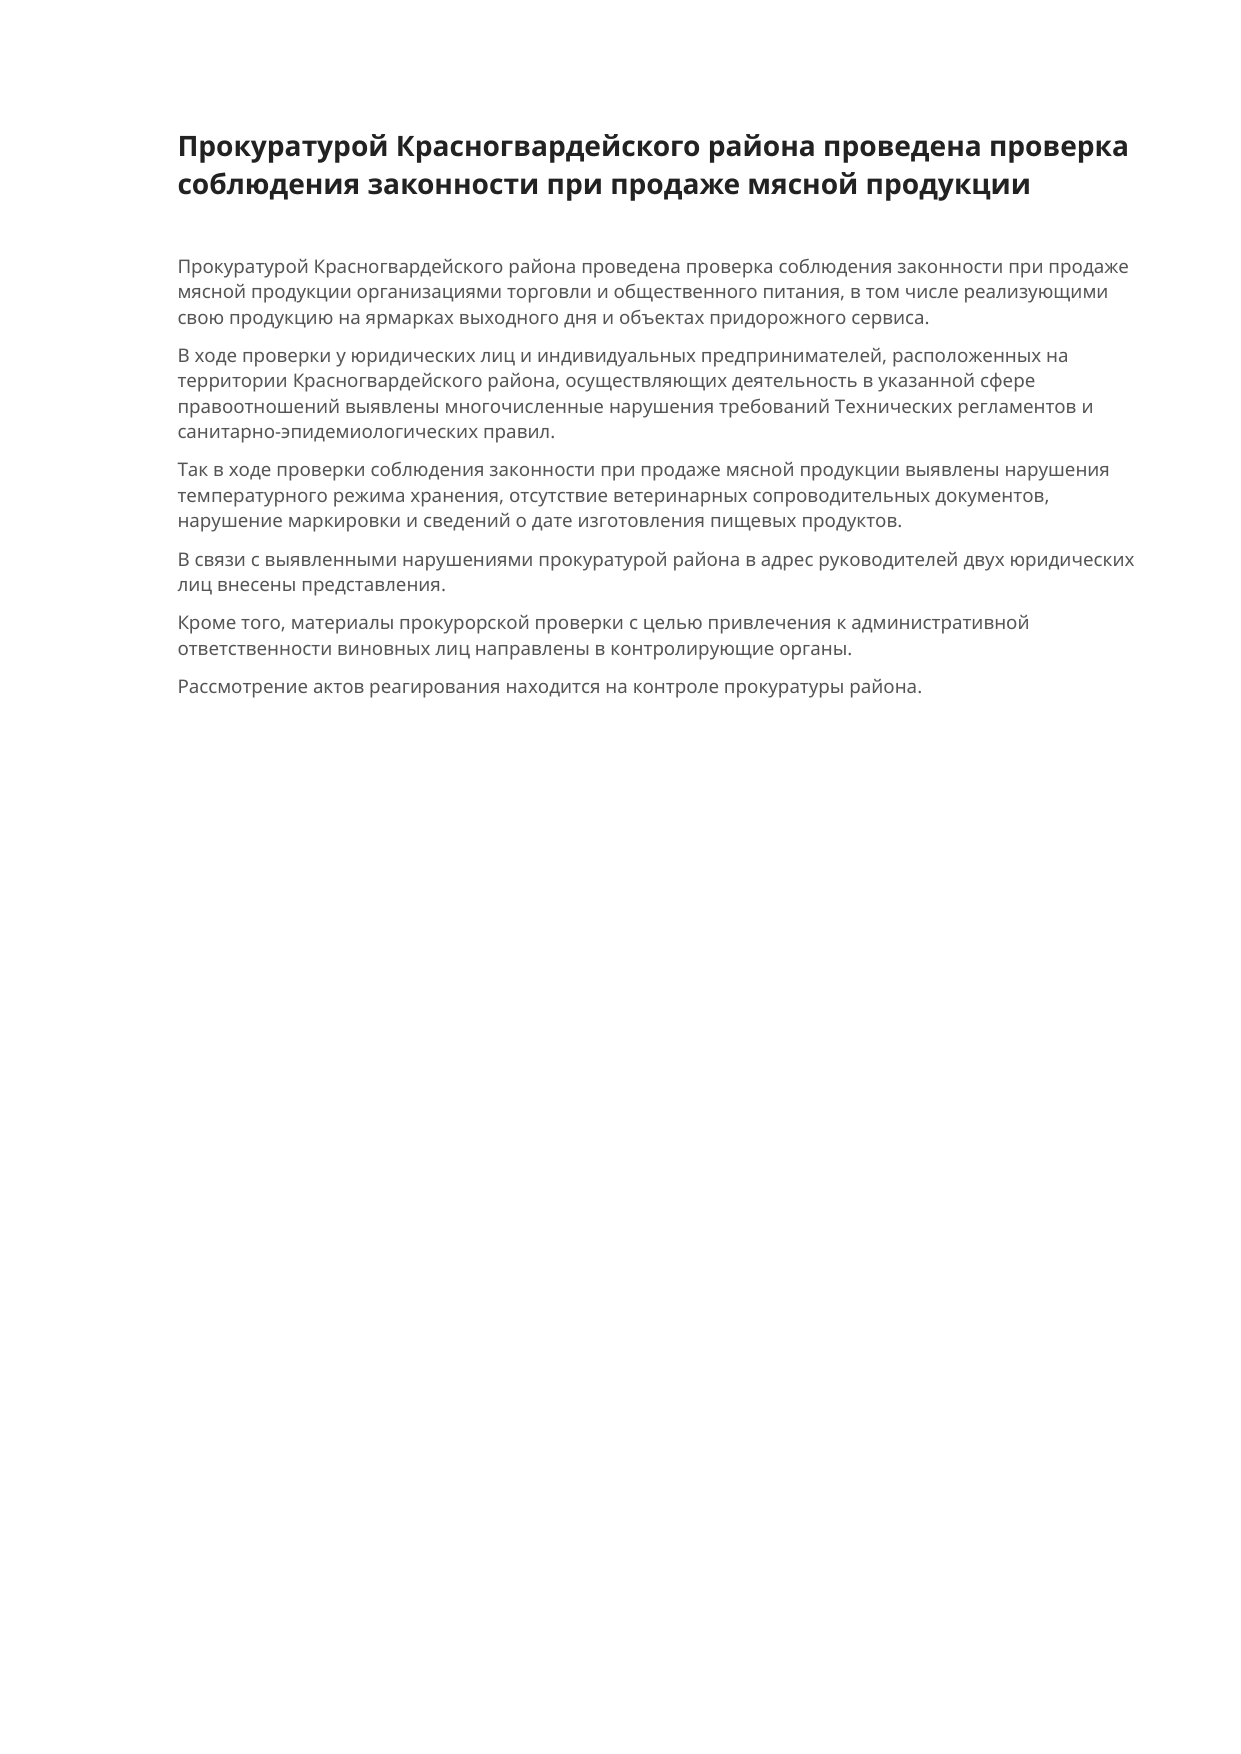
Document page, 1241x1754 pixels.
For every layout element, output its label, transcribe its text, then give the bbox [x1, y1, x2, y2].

text Прокуратурой Красногвардейского района проведена проверка соблюдения законности при продаже мясной продукции [177, 126, 1152, 203]
text Кроме того, материалы прокурорской проверки с целью привлечения к административной ответственности виновных лиц направлены в контролирующие органы. [177, 609, 1152, 660]
text В связи с выявленными нарушениями прокуратурой района в адрес руководителей двух юридических лиц внесены представления. [177, 546, 1152, 597]
text В ходе проверки у юридических лиц и индивидуальных предпринимателей, расположенных на территории Красногвардейского района, осуществляющих деятельность в указанной сфере правоотношений выявлены многочисленные нарушения требований Технических регламентов и санитарно-эпидемиологических правил. [177, 342, 1152, 444]
text Прокуратурой Красногвардейского района проведена проверка соблюдения законности при продаже мясной продукции организациями торговли и общественного питания, в том числе реализующими свою продукцию на ярмарках выходного дня и объектах придорожного сервиса. [177, 253, 1152, 330]
text Рассмотрение актов реагирования находится на контроле прокуратуры района. [177, 673, 1152, 698]
text Так в ходе проверки соблюдения законности при продаже мясной продукции выявлены нарушения температурного режима хранения, отсутствие ветеринарных сопроводительных документов, нарушение маркировки и сведений о дате изготовления пищевых продуктов. [177, 457, 1152, 533]
